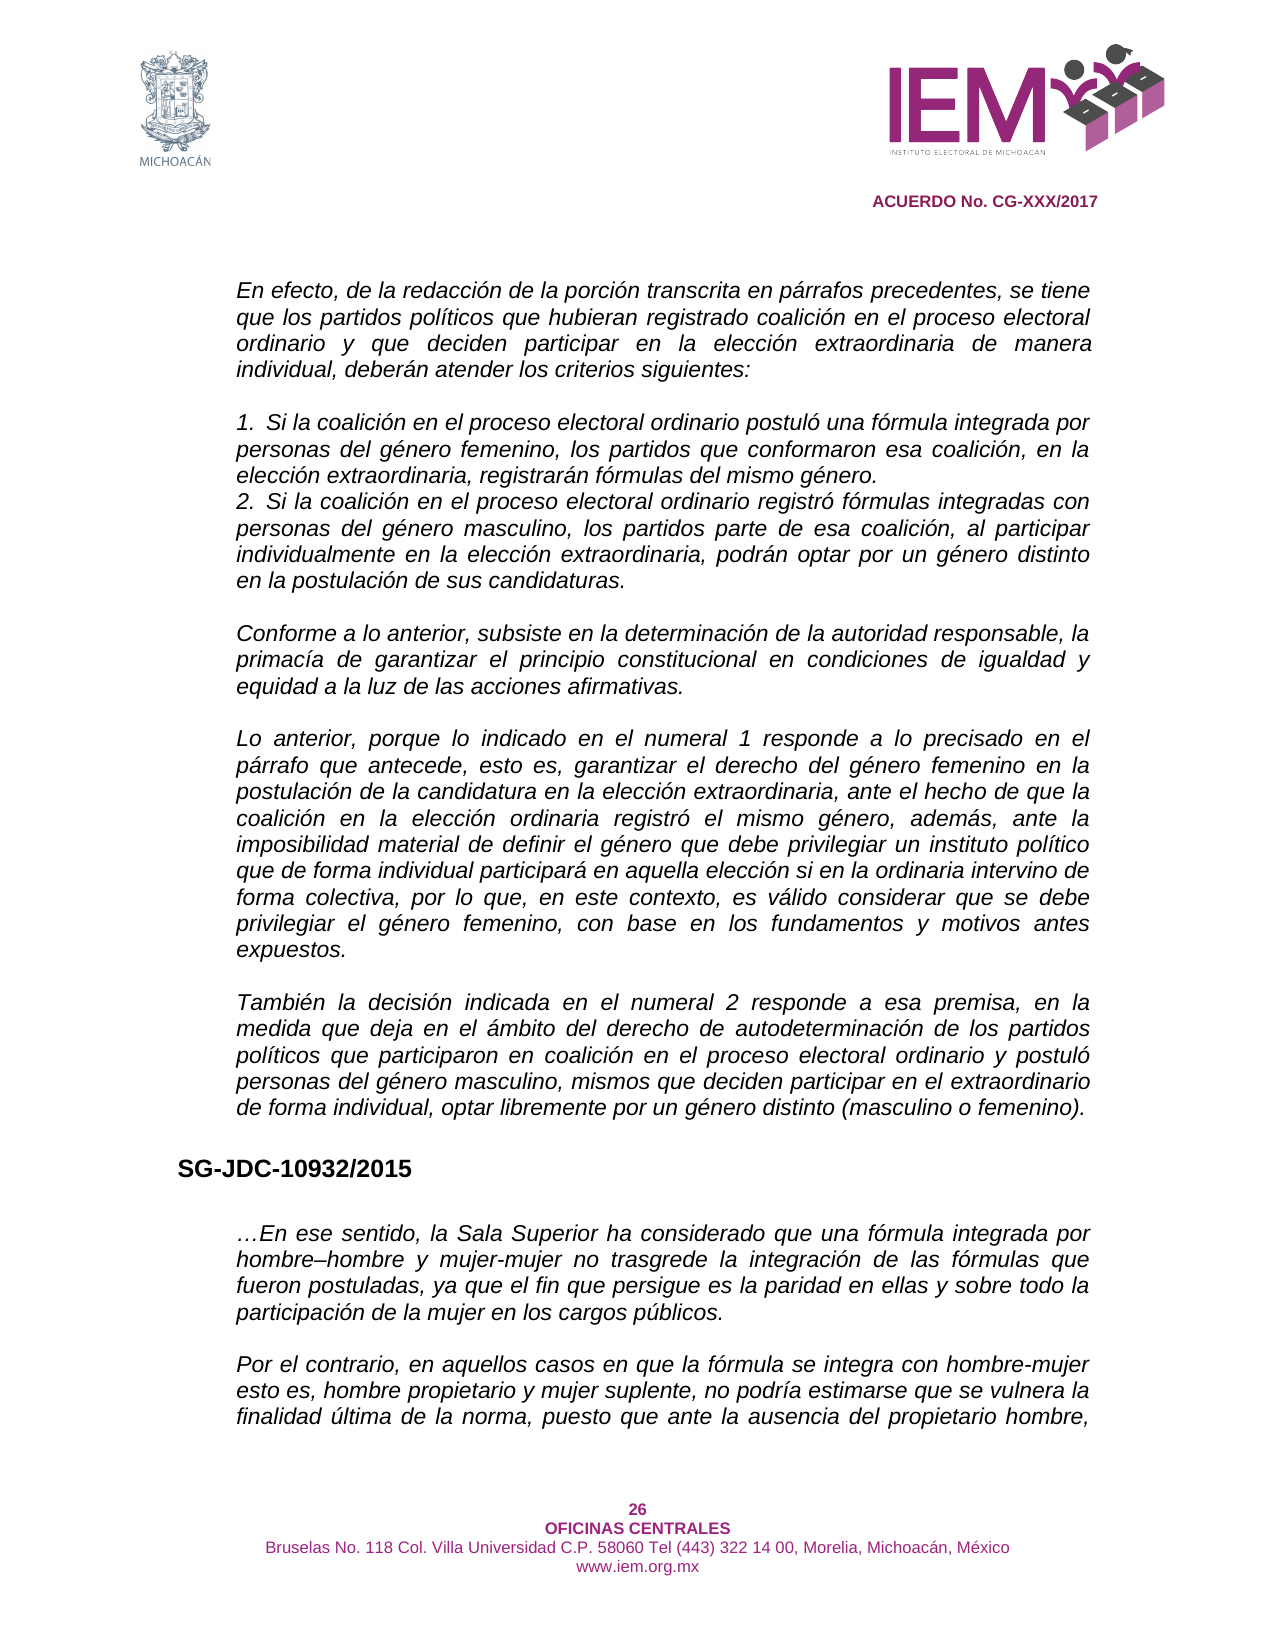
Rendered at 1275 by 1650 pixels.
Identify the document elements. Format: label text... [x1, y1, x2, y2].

text Lo anterior, porque lo indicado en el numeral 1 responde a lo precisado en el párrafo que antecede, esto es, garantizar el derecho del género femenino en la postulación de la candidatura en la elección extraordinaria, ante el hecho de que la coalición en la elección ordinaria registró el mismo género, además, ante la imposibilidad material de definir el género que debe privilegiar un instituto político que de forma individual participará en aquella elección si en la ordinaria intervino de forma colectiva, por lo que, en este contexto, es válido considerar que se debe privilegiar el género femenino, con base en los fundamentos y motivos antes expuestos. [236, 725, 1093, 963]
text 1. Si la coalición en el proceso electoral ordinario postuló una fórmula integrada por personas del género femenino, los partidos que conformaron esa coalición, en la elección extraordinaria, registrarán fórmulas del mismo género. [236, 409, 1093, 488]
text SG-JDC-10932/2015 [177, 1154, 1098, 1182]
text También la decisión indicada en el numeral 2 responde a esa premisa, en la medida que deja en el ámbito del derecho de autodeterminación de los partidos políticos que participaron en coalición en el proceso electoral ordinario y postuló personas del género masculino, mismos que deciden participar en el extraordinario de forma individual, optar libremente por un género distinto (masculino o femenino). [236, 989, 1093, 1121]
picture [889, 44, 1165, 155]
text Conforme a lo anterior, subsiste en la determinación de la autoridad responsable, la primacía de garantizar el principio constitucional en condiciones de igualdad y equidad a la luz de las acciones afirmativas. [236, 620, 1093, 699]
text …En ese sentido, la Sala Superior ha considerado que una fórmula integrada por hombre–hombre y mujer-mujer no trasgrede la integración de las fórmulas que fueron postuladas, ya que el fin que persigue es la paridad en ellas y sobre todo la participación de la mujer en los cargos públicos. [236, 1220, 1093, 1325]
text En efecto, de la redacción de la porción transcrita en párrafos precedentes, se tiene que los partidos políticos que hubieran registrado coalición en el proceso electoral ordinario y que deciden participar en la elección extraordinaria de manera individual, deberán atender los criterios siguientes: [236, 277, 1093, 383]
text 2. Si la coalición en el proceso electoral ordinario registró fórmulas integradas con personas del género masculino, los partidos parte de esa coalición, al participar individualmente en la elección extraordinaria, podrán optar por un género distinto en la postulación de sus candidaturas. [236, 488, 1093, 594]
picture [140, 51, 211, 166]
